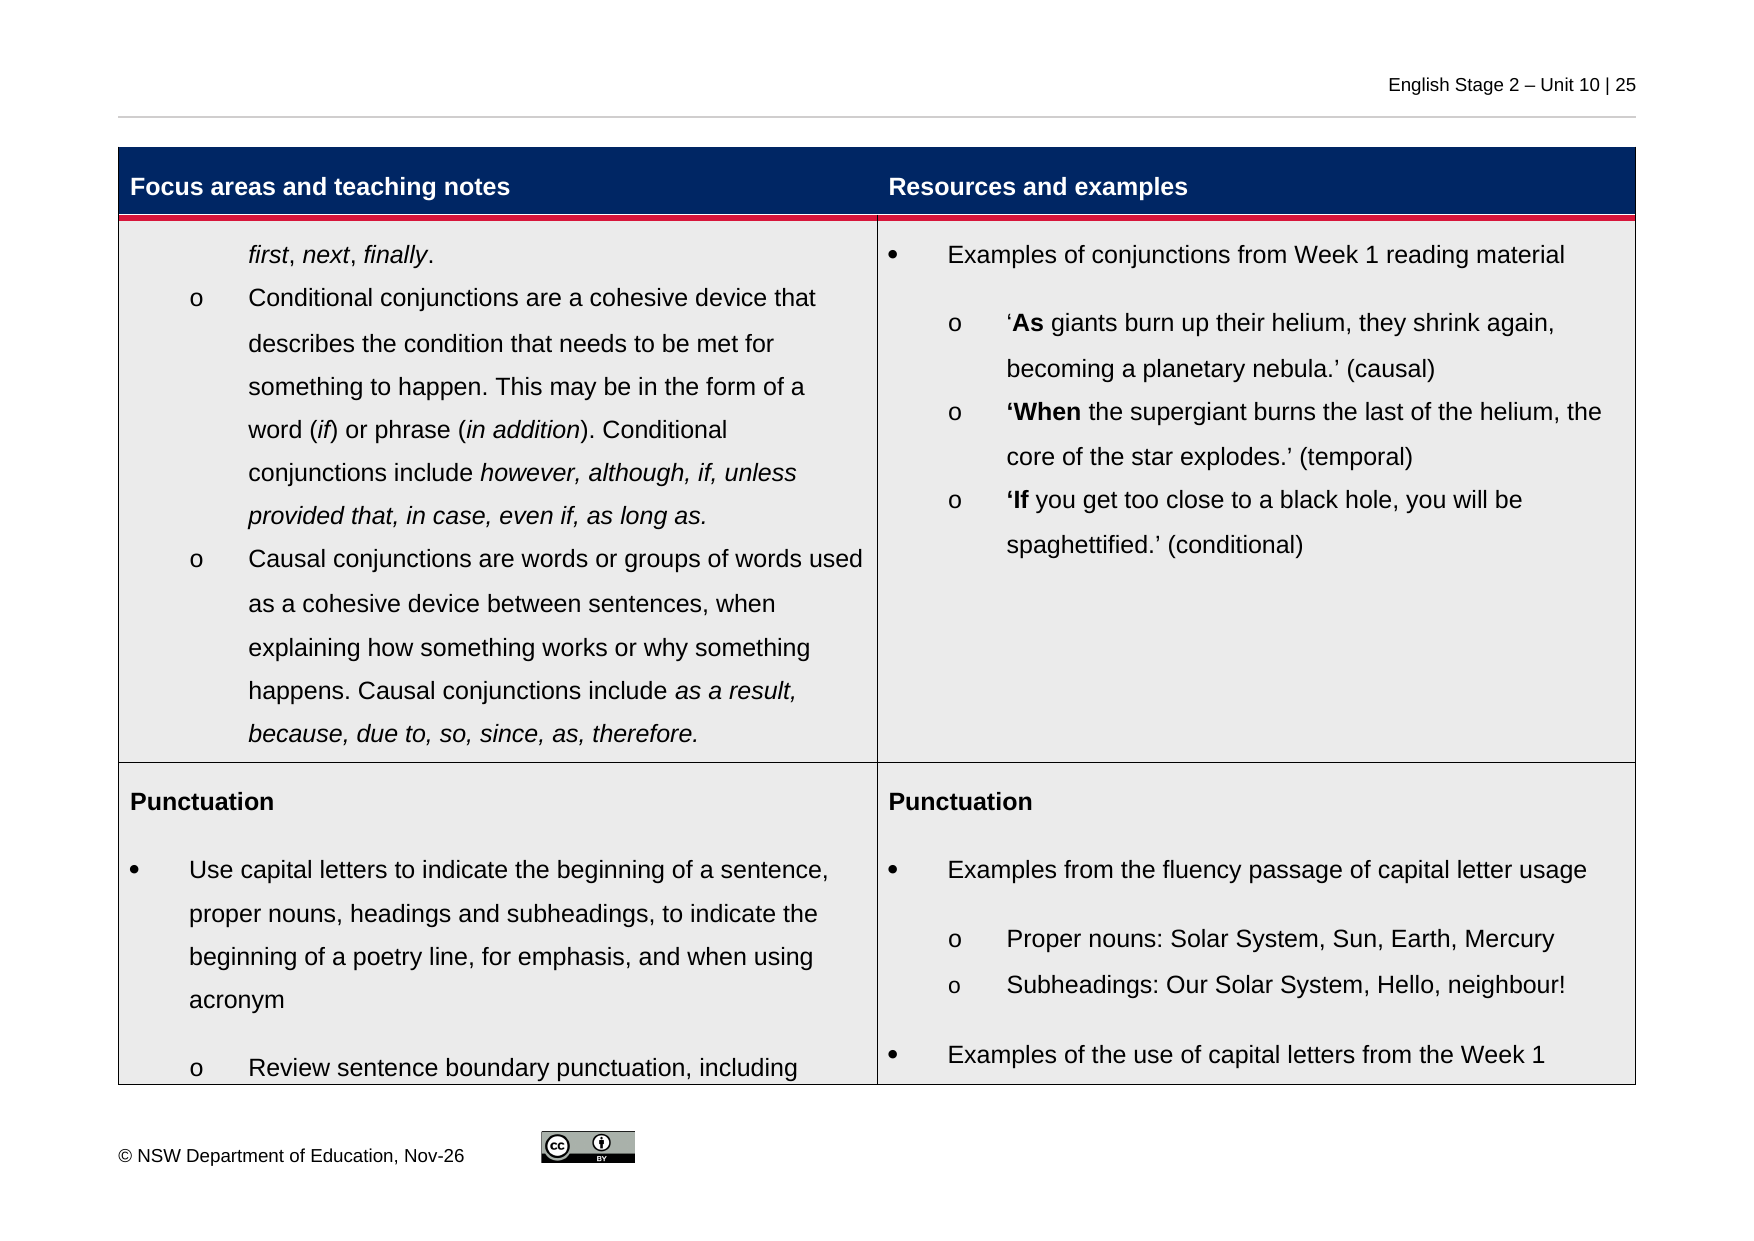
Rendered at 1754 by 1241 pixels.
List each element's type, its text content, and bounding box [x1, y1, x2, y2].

table_header Resources and examples [877, 147, 1635, 214]
table_header Focus areas and teaching notes [119, 147, 877, 214]
picture [541, 1131, 635, 1163]
